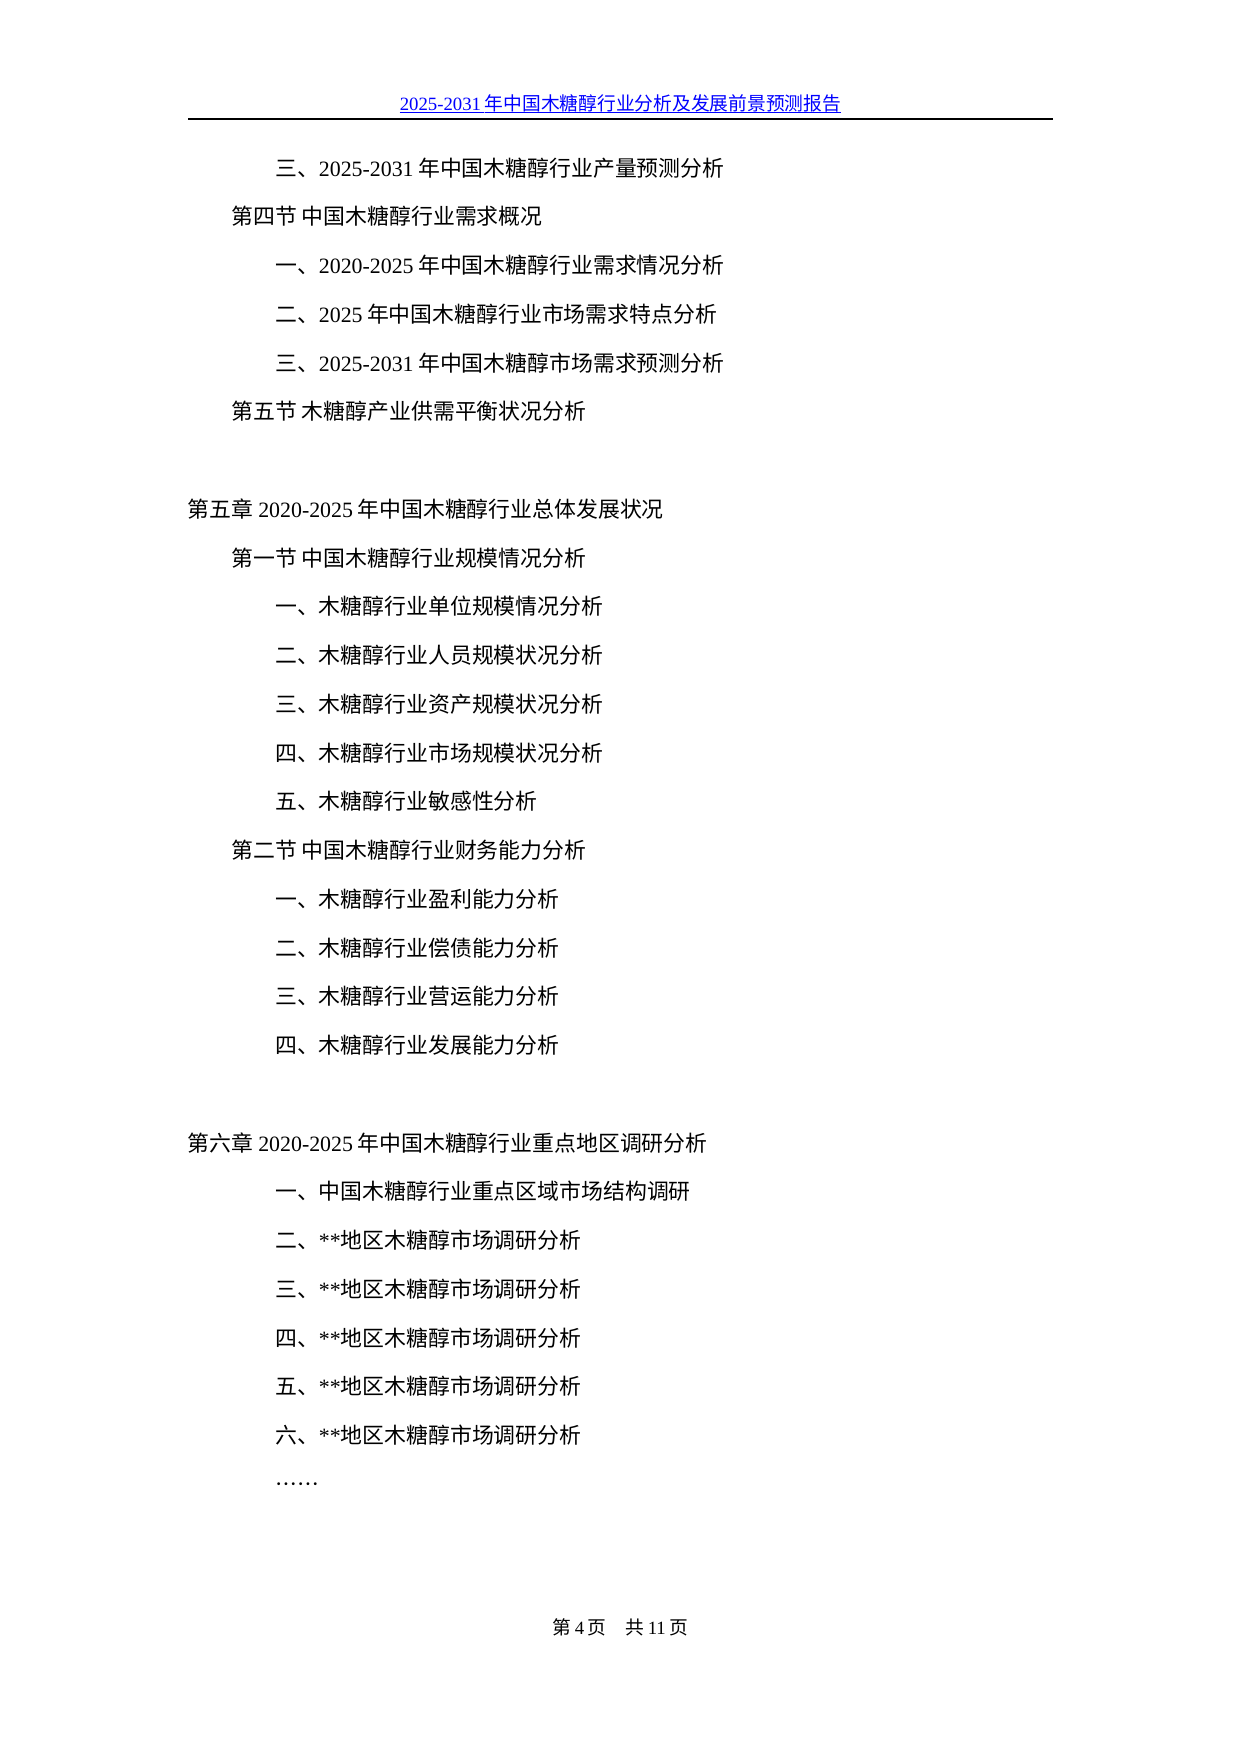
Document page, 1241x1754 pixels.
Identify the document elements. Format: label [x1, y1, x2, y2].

text [187, 150, 1053, 1499]
